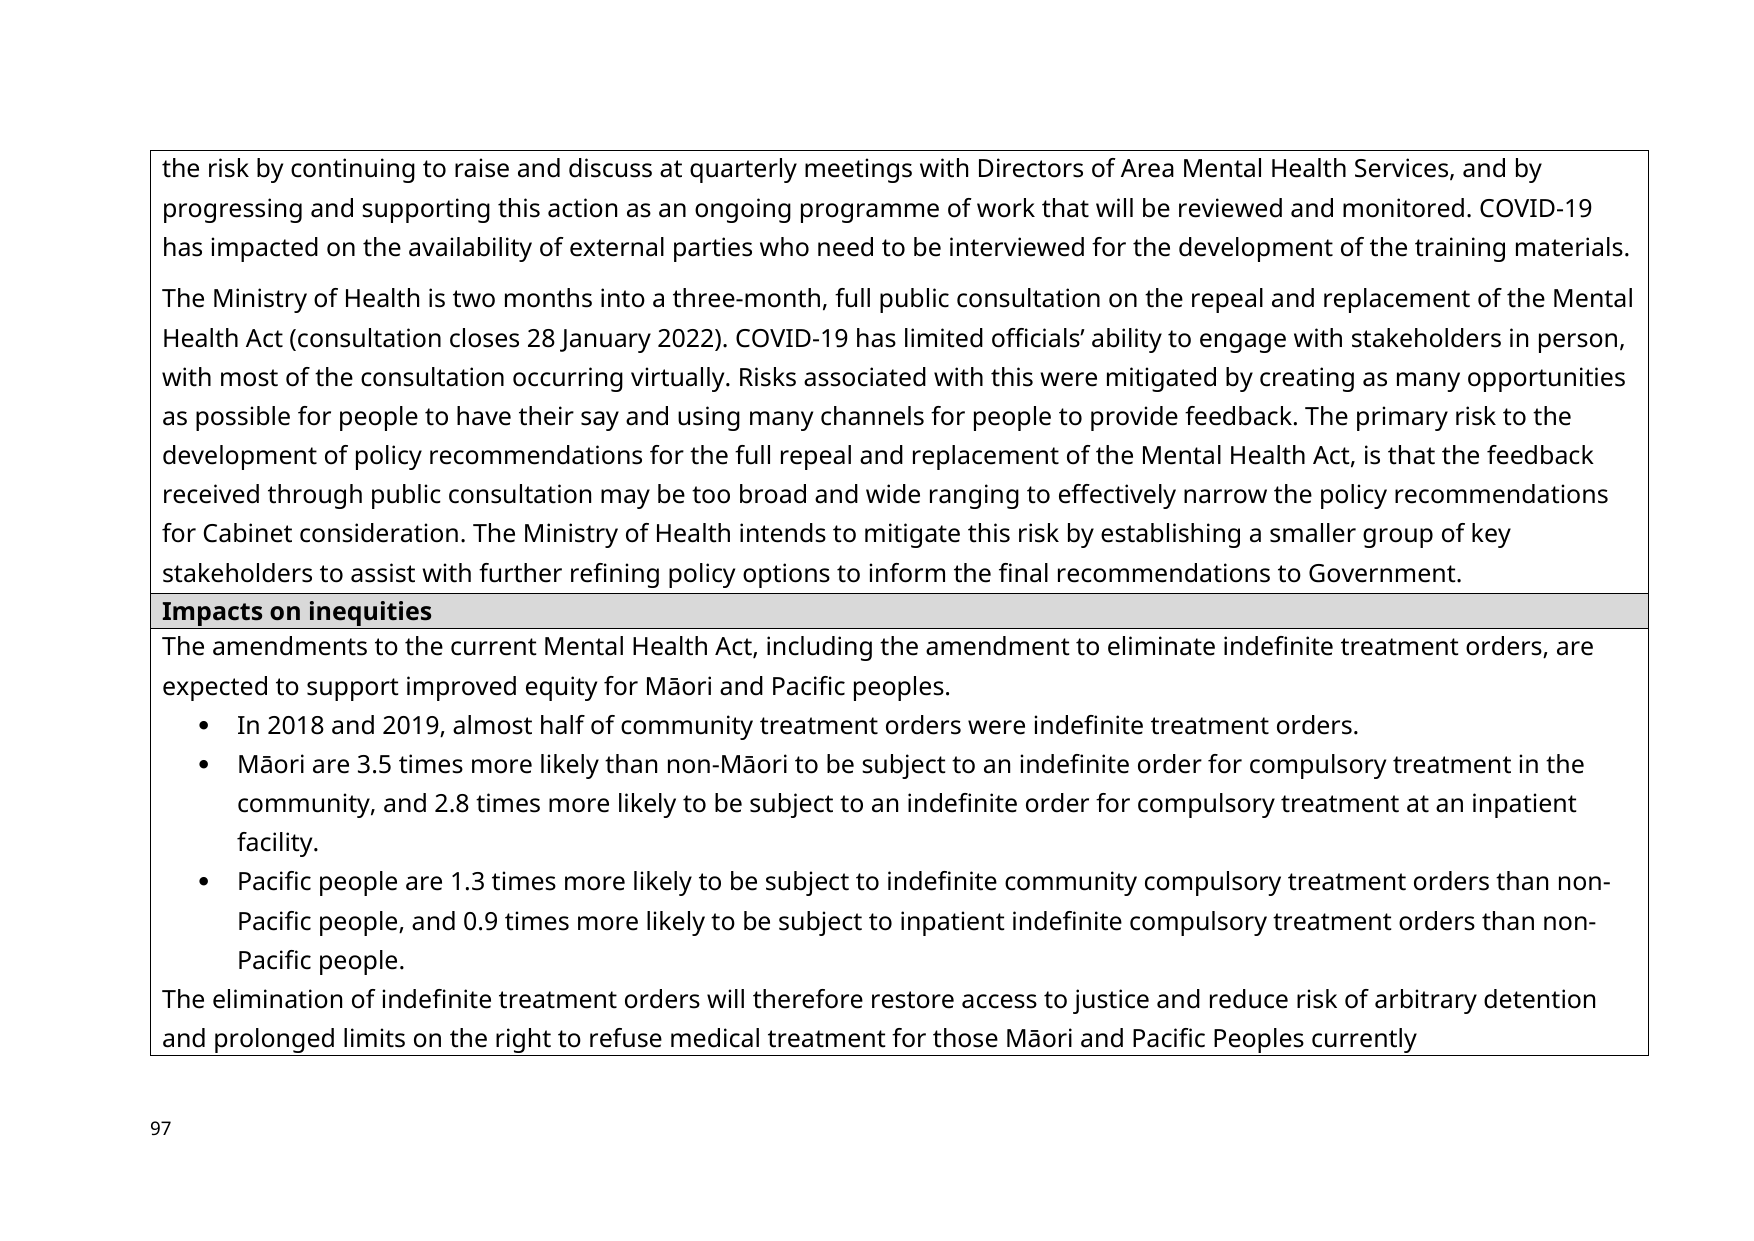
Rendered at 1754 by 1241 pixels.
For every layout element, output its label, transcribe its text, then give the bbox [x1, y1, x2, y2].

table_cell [151, 629, 1648, 1055]
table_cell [151, 151, 1648, 593]
table_cell Impacts on inequities [151, 594, 1648, 628]
